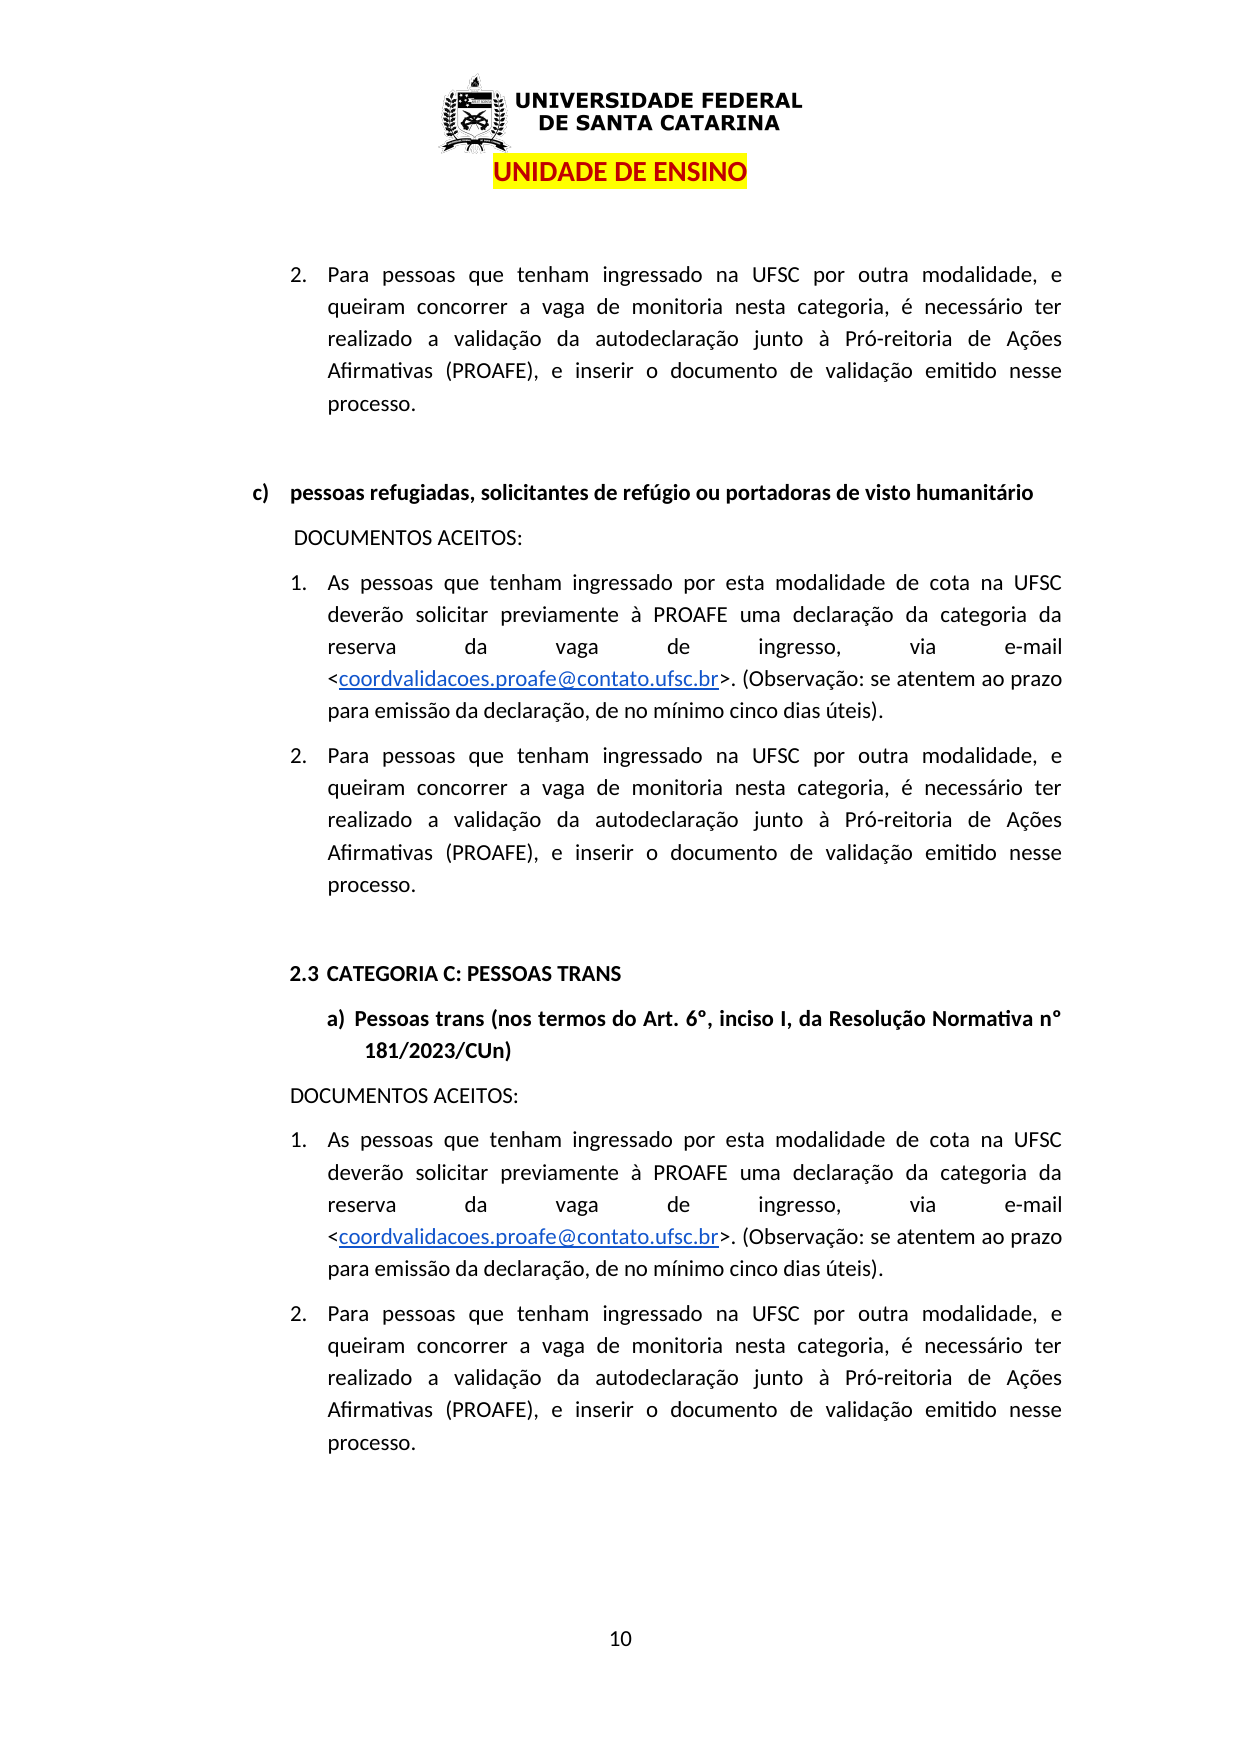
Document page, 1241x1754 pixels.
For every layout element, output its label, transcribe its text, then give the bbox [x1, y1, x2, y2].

picture [438, 73, 803, 154]
text DOCUMENTOS ACEITOS: [177, 523, 1063, 551]
list CATEGORIA C: PESSOAS TRANS [289, 959, 1063, 987]
list As pessoas que tenham ingressado por esta modalidade de cota na UFSC deverão solicitar previamente à PROAFE uma declaração da categoria da reserva da vaga de ingresso, via e-mail <coordvalidacoes.proafe@contato.ufsc.br>. (Observação: se atentem ao prazo para emissão da declaração, de no mínimo cinco dias úteis). [290, 1125, 1063, 1282]
list Para pessoas que tenham ingressado na UFSC por outra modalidade, e queiram concorrer a vaga de monitoria nesta categoria, é necessário ter realizado a validação da autodeclaração junto à Pró-reitoria de Ações Afirmativas (PROAFE), e inserir o documento de validação emitido nesse processo. [290, 741, 1063, 898]
list Para pessoas que tenham ingressado na UFSC por outra modalidade, e queiram concorrer a vaga de monitoria nesta categoria, é necessário ter realizado a validação da autodeclaração junto à Pró-reitoria de Ações Afirmativas (PROAFE), e inserir o documento de validação emitido nesse processo. [290, 1299, 1063, 1456]
text DOCUMENTOS ACEITOS: [290, 1081, 1063, 1109]
list As pessoas que tenham ingressado por esta modalidade de cota na UFSC deverão solicitar previamente à PROAFE uma declaração da categoria da reserva da vaga de ingresso, via e-mail <coordvalidacoes.proafe@contato.ufsc.br>. (Observação: se atentem ao prazo para emissão da declaração, de no mínimo cinco dias úteis). [290, 568, 1063, 724]
list Para pessoas que tenham ingressado na UFSC por outra modalidade, e queiram concorrer a vaga de monitoria nesta categoria, é necessário ter realizado a validação da autodeclaração junto à Pró-reitoria de Ações Afirmativas (PROAFE), e inserir o documento de validação emitido nesse processo. [290, 260, 1063, 417]
list pessoas refugiadas, solicitantes de refúgio ou portadoras de visto humanitário [252, 478, 1063, 506]
list Pessoas trans (nos termos do Art. 6º, inciso I, da Resolução Normativa nº 181/2023/CUn) [327, 1004, 1063, 1064]
